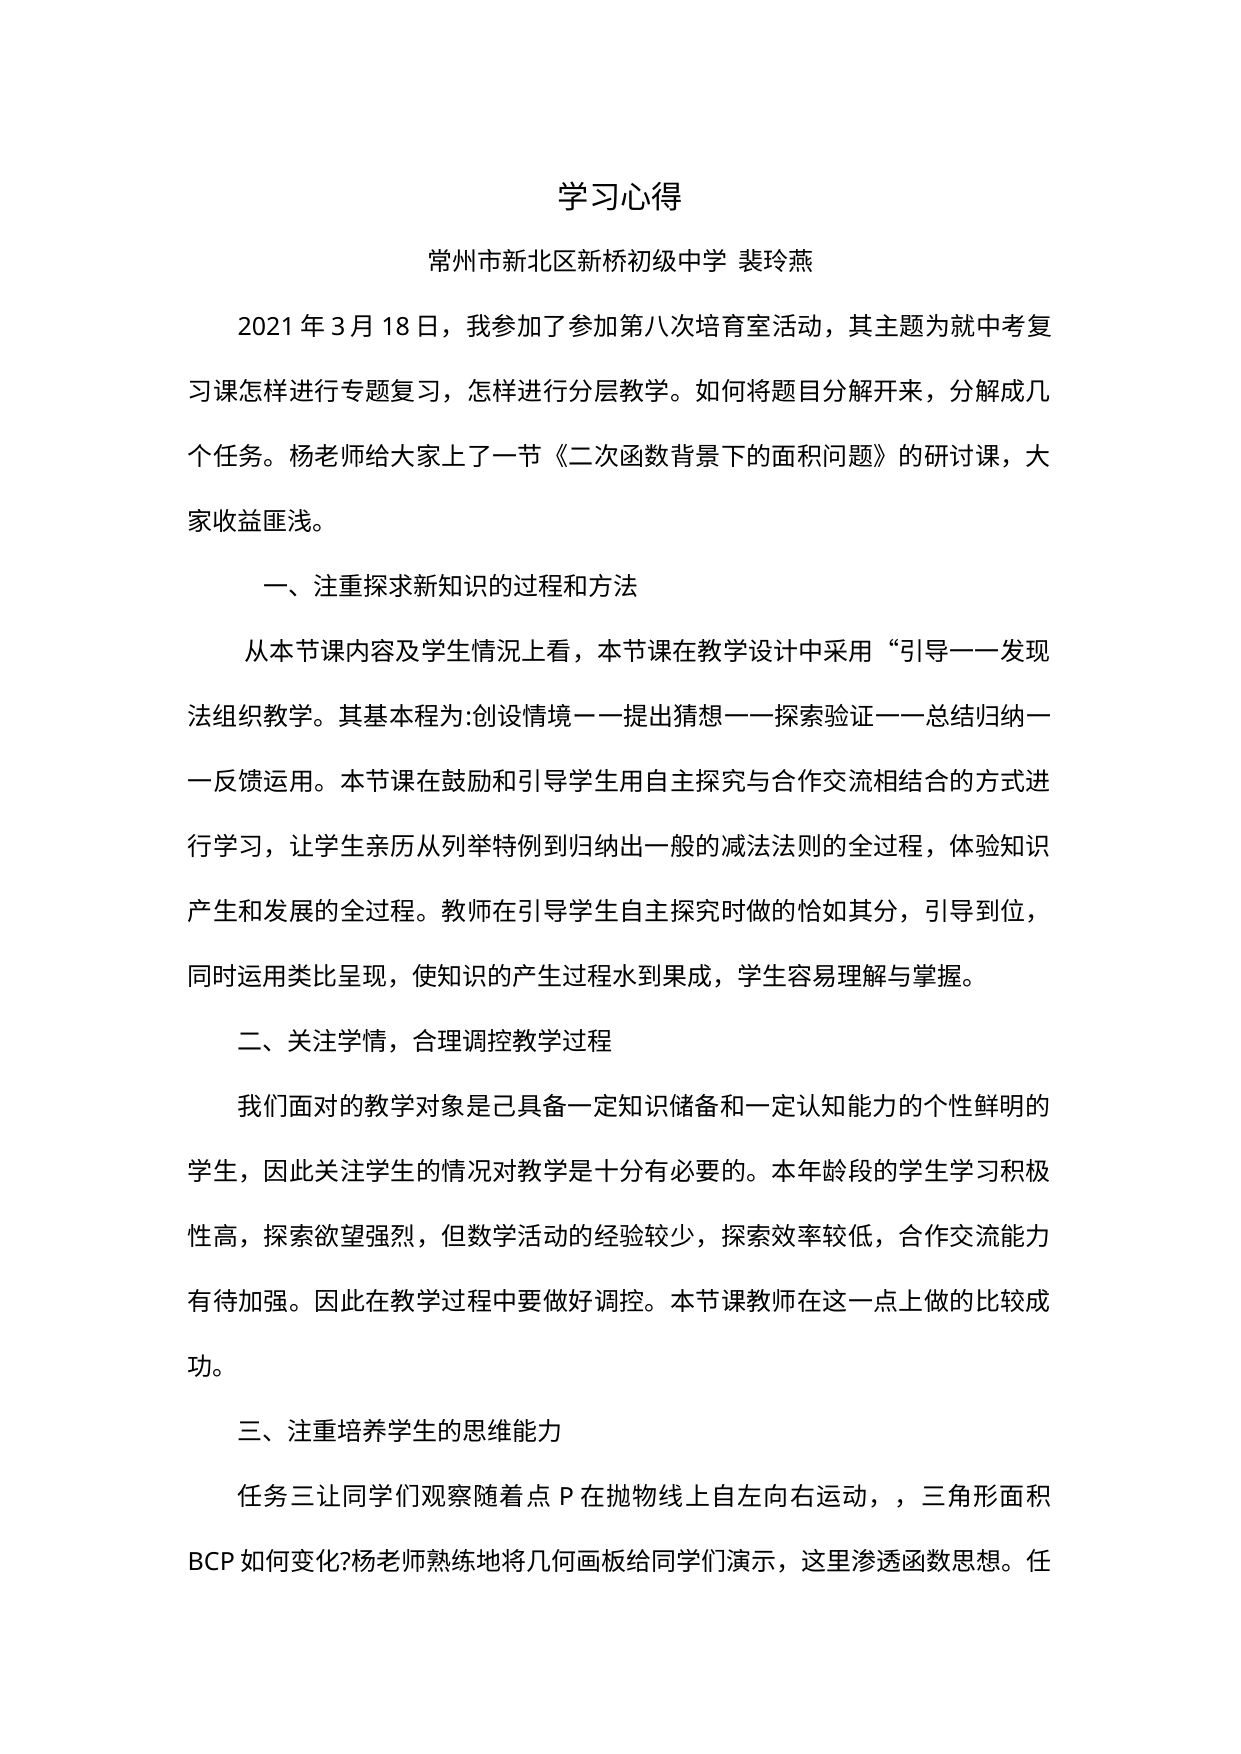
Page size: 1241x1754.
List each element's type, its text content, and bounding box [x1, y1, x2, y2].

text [187, 1462, 1053, 1592]
text 我们面对的教学对象是己具备一定知识储备和一定认知能力的个性鲜明的学生，因此关注学生的情况对教学是十分有必要的。本年龄段的学生学习积极性高，探索欲望强烈，但数学活动的经验较少，探索效率较低，合作交流能力有待加强。因此在教学过程中要做好调控。本节课教师在这一点上做的比较成功。 [187, 1072, 1053, 1397]
text 二、关注学情，合理调控教学过程 [187, 1007, 1053, 1072]
text 2021年3月18日，我参加了参加第八次培育室活动，其主题为就中考复习课怎样进行专题复习，怎样进行分层教学。如何将题目分解开来，分解成几个任务。杨老师给大家上了一节《二次函数背景下的面积问题》的研讨课，大家收益匪浅。 [187, 292, 1053, 552]
text 常州市新北区新桥初级中学 裴玲燕 [187, 227, 1053, 292]
text 一、注重探求新知识的过程和方法 [187, 552, 1053, 617]
text 三、注重培养学生的思维能力 [187, 1397, 1053, 1462]
text 学习心得 [187, 162, 1053, 227]
text 从本节课内容及学生情況上看，本节课在教学设计中采用“引导一一发现法组织教学。其基本程为:创设情境ー一提出猜想一一探索验证一一总结归纳一一反馈运用。本节课在鼓励和引导学生用自主探究与合作交流相结合的方式进行学习，让学生亲历从列举特例到归纳出一般的减法法则的全过程，体验知识产生和发展的全过程。教师在引导学生自主探究时做的恰如其分，引导到位，同时运用类比呈现，使知识的产生过程水到果成，学生容易理解与掌握。 [187, 617, 1053, 1007]
